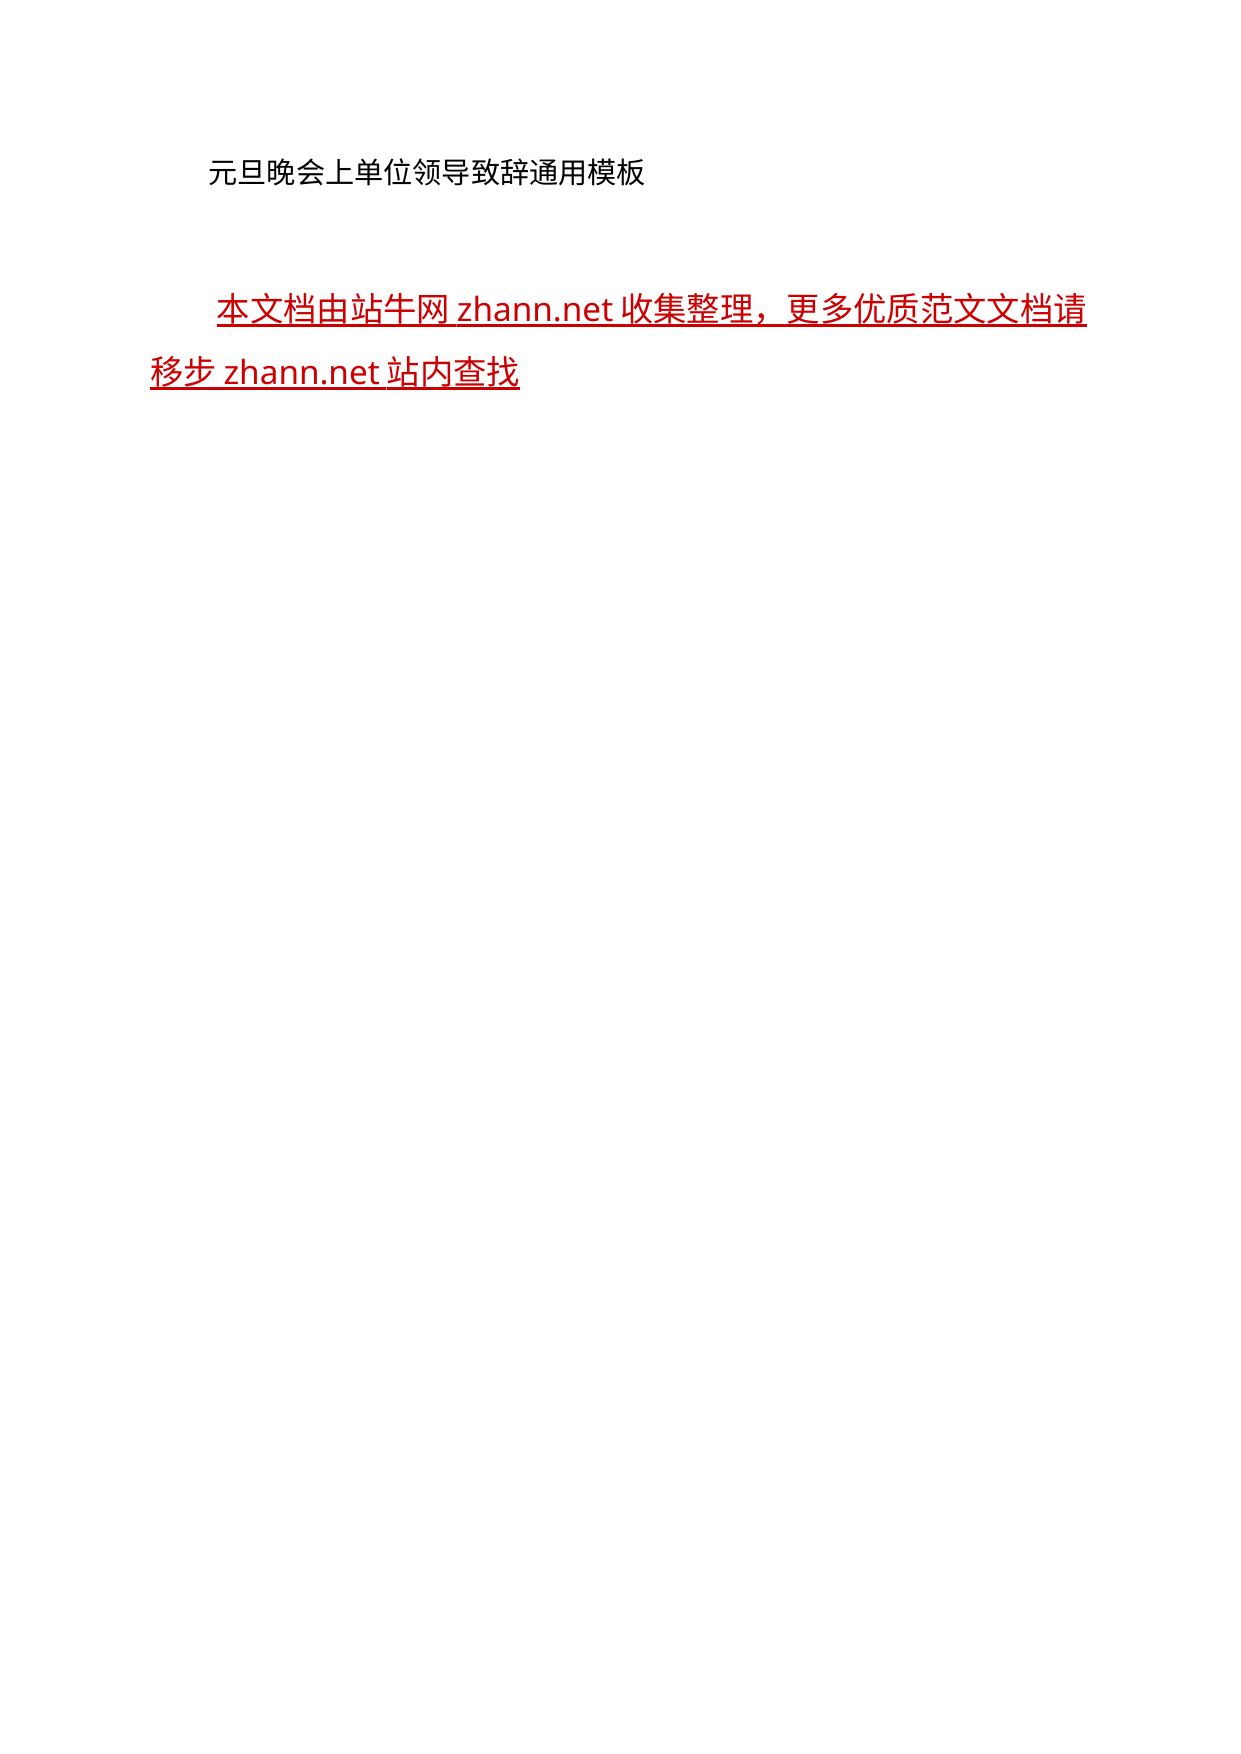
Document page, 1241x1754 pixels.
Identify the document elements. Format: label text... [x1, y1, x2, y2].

text 元旦晚会上单位领导致辞通用模板 [150, 150, 1090, 192]
text 本文档由站牛网zhann.net收集整理，更多优质范文文档请移步zhann.net站内查找 [150, 283, 1090, 394]
